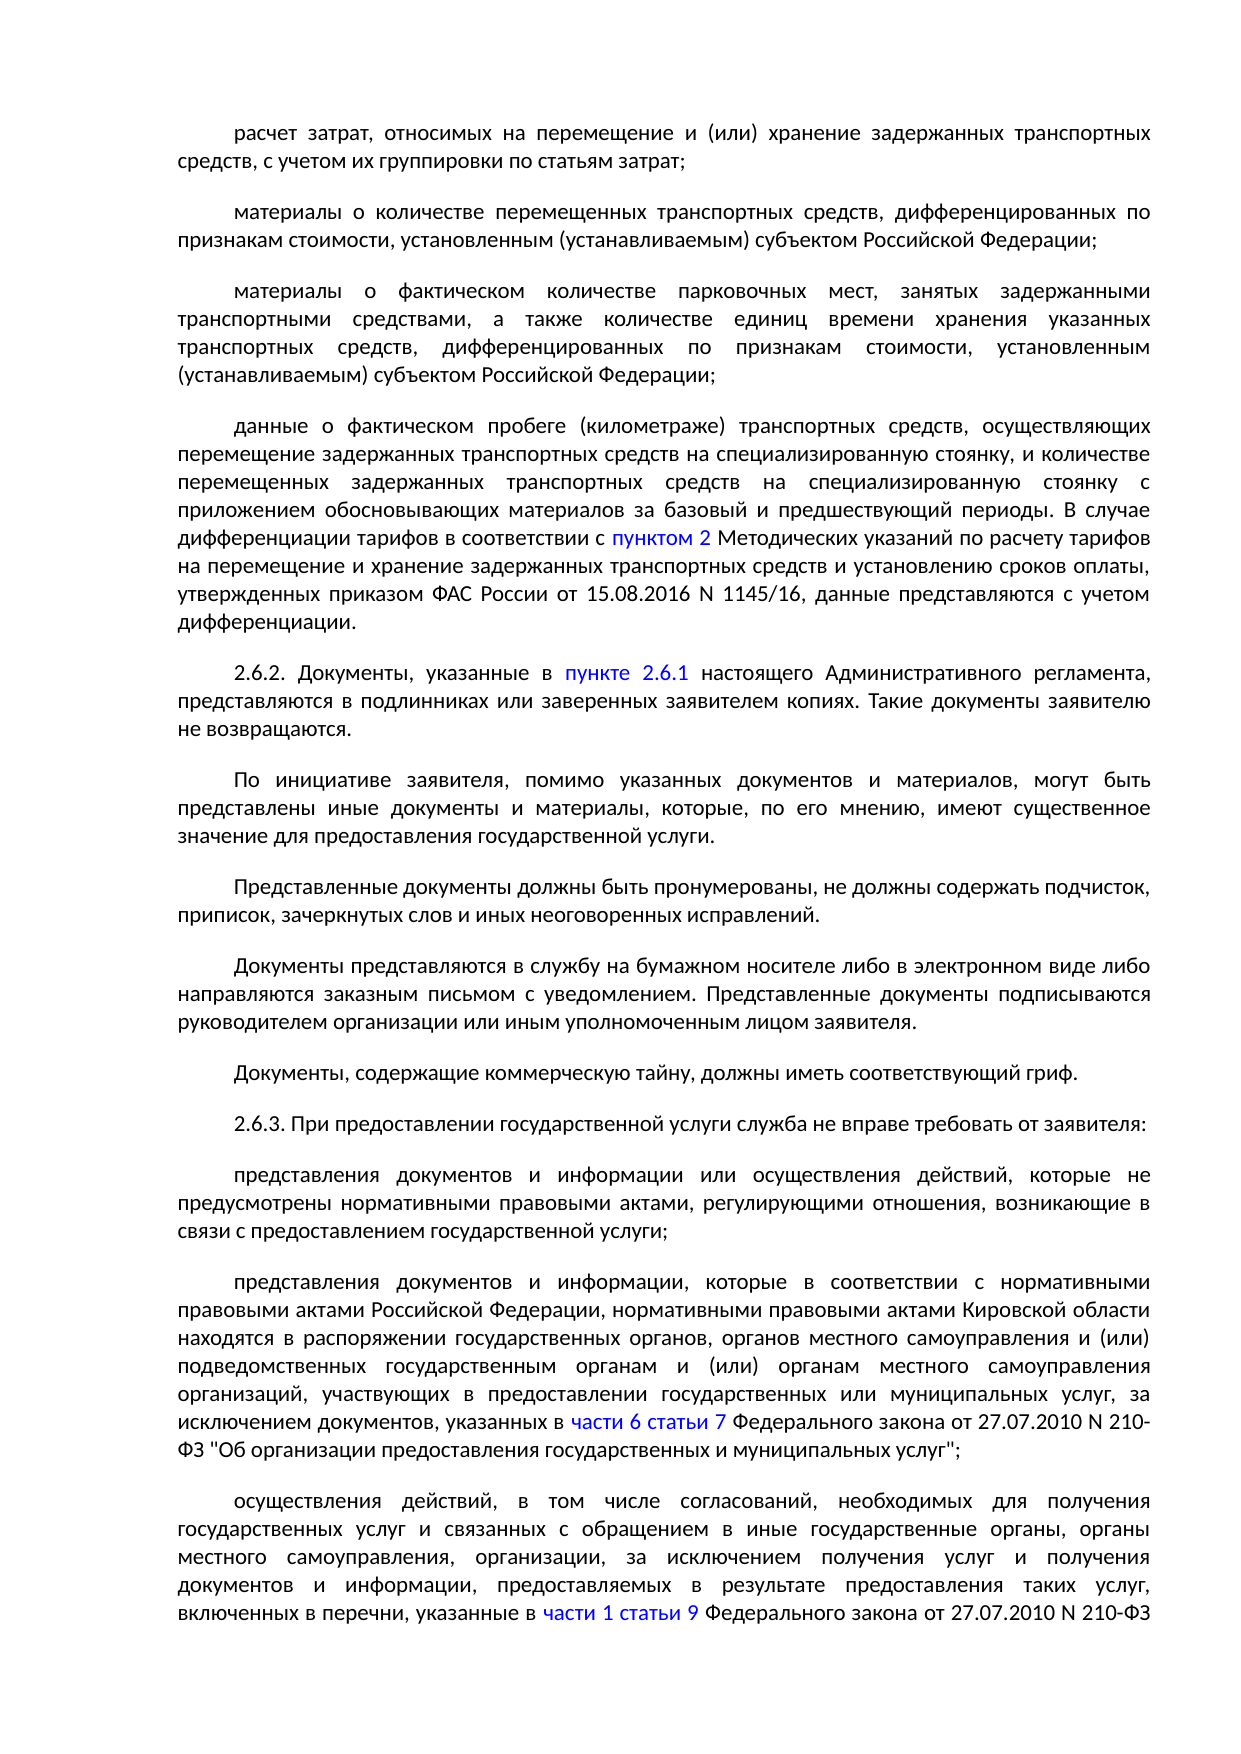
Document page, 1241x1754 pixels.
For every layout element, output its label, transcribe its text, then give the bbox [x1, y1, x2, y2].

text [177, 1486, 1152, 1626]
text Представленные документы должны быть пронумерованы, не должны содержать подчисток, приписок, зачеркнутых слов и иных неоговоренных исправлений. [177, 872, 1152, 928]
text представления документов и информации или осуществления действий, которые не предусмотрены нормативными правовыми актами, регулирующими отношения, возникающие в связи с предоставлением государственной услуги; [177, 1160, 1152, 1244]
text материалы о фактическом количестве парковочных мест, занятых задержанными транспортными средствами, а также количестве единиц времени хранения указанных транспортных средств, дифференцированных по признакам стоимости, установленным (устанавливаемым) субъектом Российской Федерации; [177, 276, 1152, 388]
text 2.6.3. При предоставлении государственной услуги служба не вправе требовать от заявителя: [177, 1109, 1152, 1137]
text материалы о количестве перемещенных транспортных средств, дифференцированных по признакам стоимости, установленным (устанавливаемым) субъектом Российской Федерации; [177, 197, 1152, 253]
text Документы представляются в службу на бумажном носителе либо в электронном виде либо направляются заказным письмом с уведомлением. Представленные документы подписываются руководителем организации или иным уполномоченным лицом заявителя. [177, 951, 1152, 1035]
text Документы, содержащие коммерческую тайну, должны иметь соответствующий гриф. [177, 1058, 1152, 1086]
text данные о фактическом пробеге (километраже) транспортных средств, осуществляющих перемещение задержанных транспортных средств на специализированную стоянку, и количестве перемещенных задержанных транспортных средств на специализированную стоянку с приложением обосновывающих материалов за базовый и предшествующий периоды. В случае дифференциации тарифов в соответствии с пунктом 2 Методических указаний по расчету тарифов на перемещение и хранение задержанных транспортных средств и установлению сроков оплаты, утвержденных приказом ФАС России от 15.08.2016 N 1145/16, данные представляются с учетом дифференциации. [177, 411, 1152, 635]
text расчет затрат, относимых на перемещение и (или) хранение задержанных транспортных средств, с учетом их группировки по статьям затрат; [177, 118, 1152, 174]
text 2.6.2. Документы, указанные в пункте 2.6.1 настоящего Административного регламента, представляются в подлинниках или заверенных заявителем копиях. Такие документы заявителю не возвращаются. [177, 658, 1152, 742]
text По инициативе заявителя, помимо указанных документов и материалов, могут быть представлены иные документы и материалы, которые, по его мнению, имеют существенное значение для предоставления государственной услуги. [177, 765, 1152, 849]
text представления документов и информации, которые в соответствии с нормативными правовыми актами Российской Федерации, нормативными правовыми актами Кировской области находятся в распоряжении государственных органов, органов местного самоуправления и (или) подведомственных государственным органам и (или) органам местного самоуправления организаций, участвующих в предоставлении государственных или муниципальных услуг, за исключением документов, указанных в части 6 статьи 7 Федерального закона от 27.07.2010 N 210-ФЗ "Об организации предоставления государственных и муниципальных услуг"; [177, 1267, 1152, 1463]
